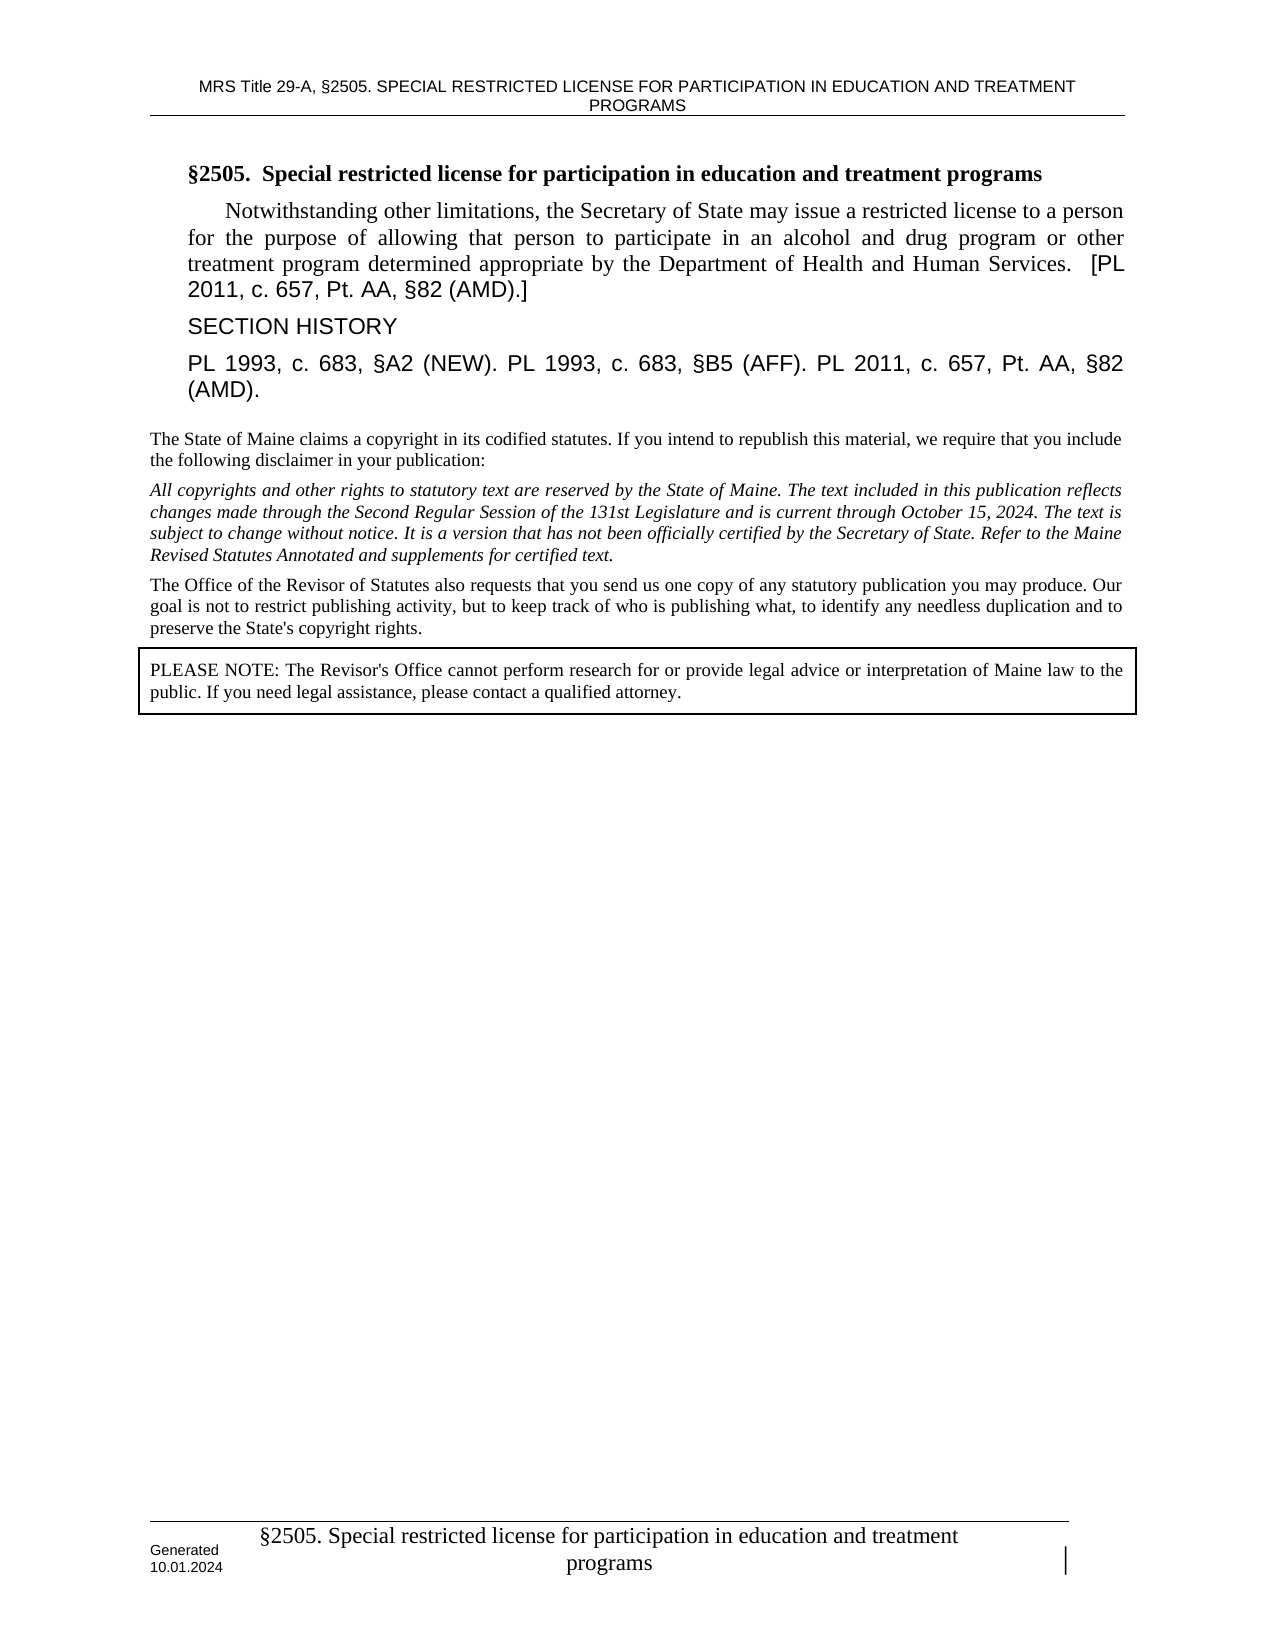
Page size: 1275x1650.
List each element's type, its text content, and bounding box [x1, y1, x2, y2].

text The Office of the Revisor of Statutes also requests that you send us one copy of any statutory publication you may produce. Our goal is not to restrict publishing activity, but to keep track of who is publishing what, to identify any needless duplication and to preserve the State's copyright rights. [150, 574, 1125, 638]
text PLEASE NOTE: The Revisor's Office cannot perform research for or provide legal advice or interpretation of Maine law to the public. If you need legal assistance, please contact a qualified attorney. [140, 649, 1135, 713]
text The State of Maine claims a copyright in its codified statutes. If you intend to republish this material, we require that you include the following disclaimer in your publication: [150, 428, 1125, 471]
text All copyrights and other rights to statutory text are reserved by the State of Maine. The text included in this publication reflects changes made through the Second Regular Session of the 131st Legislature and is current through October 15, 2024 . The text is subject to change without notice. It is a version that has not been officially certified by the Secretary of State. Refer to the Maine Revised Statutes Annotated and supplements for certified text. [150, 479, 1125, 565]
text §2505. Special restricted license for participation in education and treatment programs [187, 160, 1125, 187]
text Notwithstanding other limitations, the Secretary of State may issue a restricted license to a person for the purpose of allowing that person to participate in an alcohol and drug program or other treatment program determined appropriate by the Department of Health and Human Services. [PL 2011, c. 657, Pt. AA, §82 (AMD).] [187, 197, 1125, 303]
text SECTION HISTORY [187, 313, 1125, 339]
text PL 1993, c. 683, §A2 (NEW). PL 1993, c. 683, §B5 (AFF). PL 2011, c. 657, Pt. AA, §82 (AMD). [187, 350, 1125, 403]
